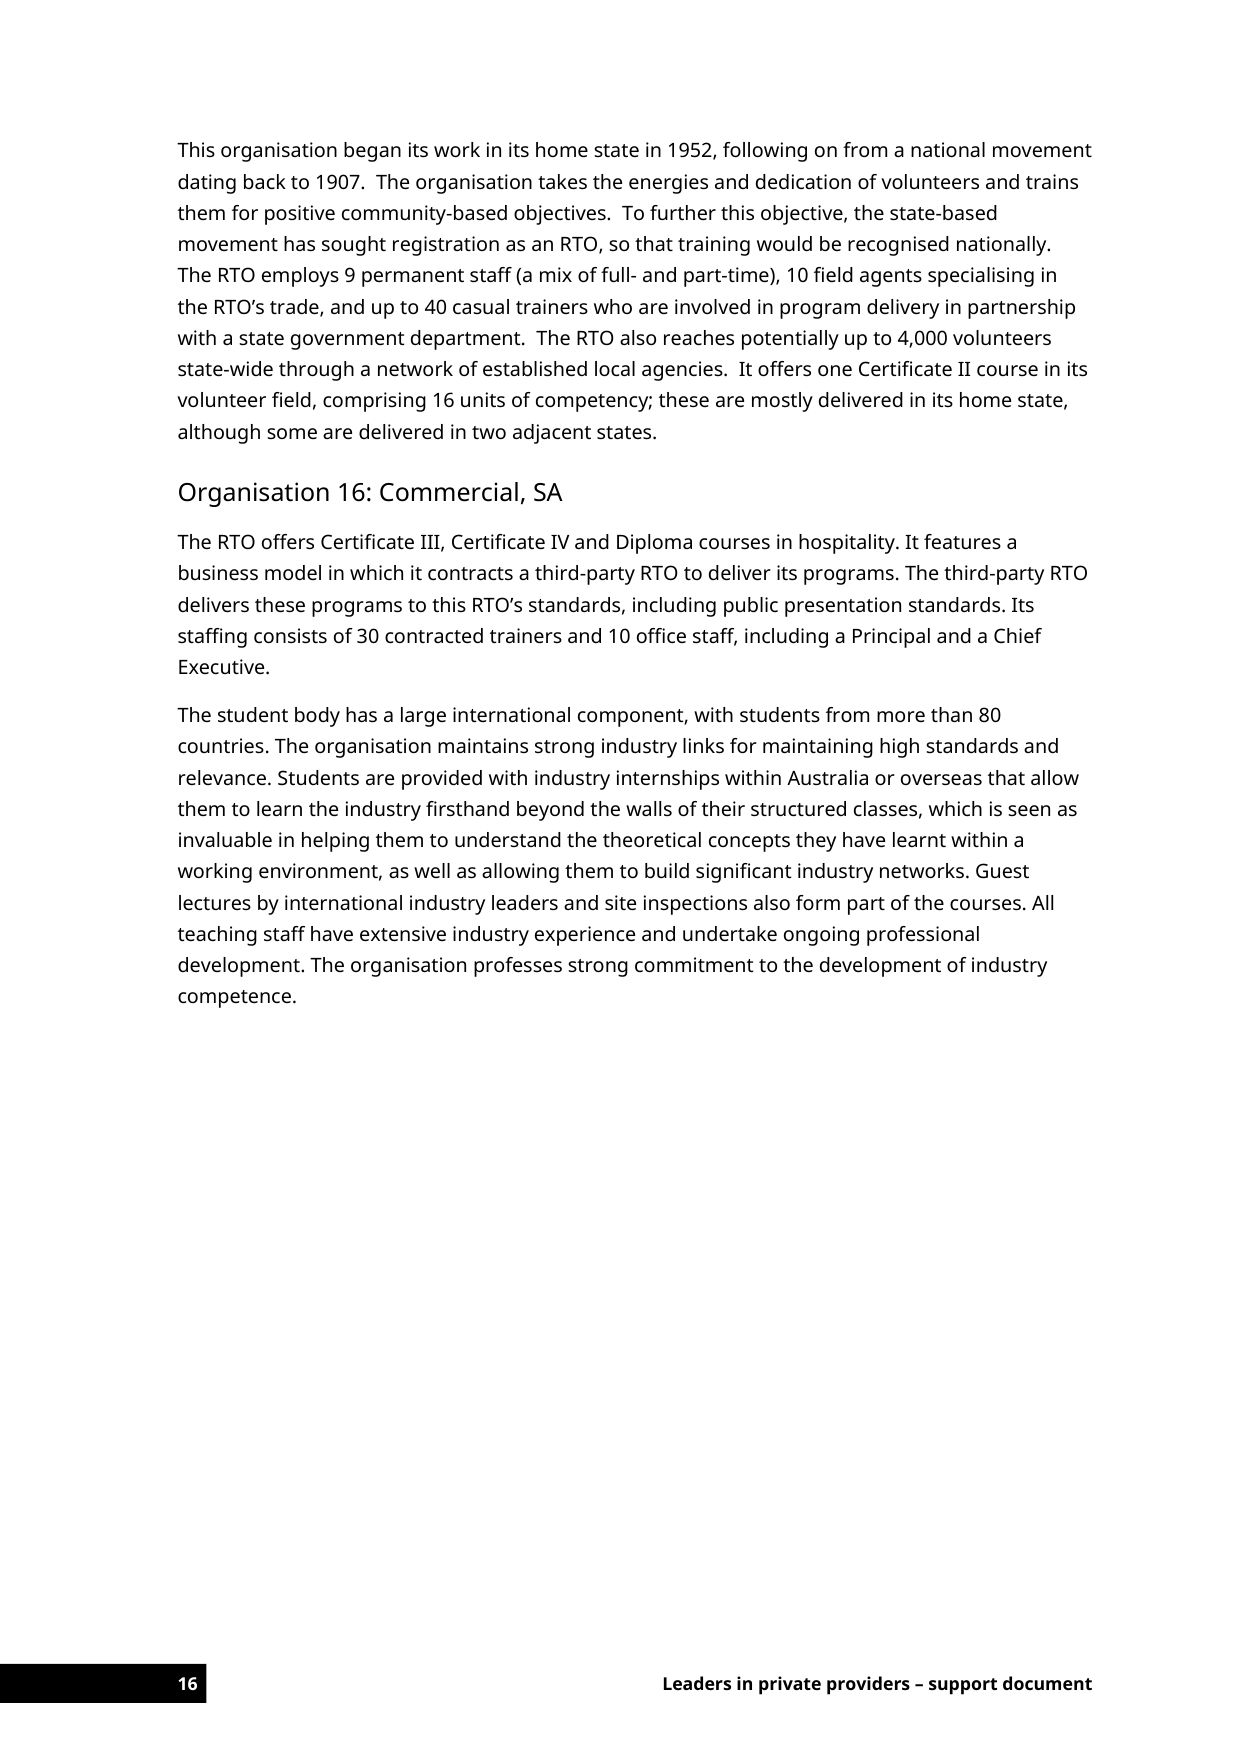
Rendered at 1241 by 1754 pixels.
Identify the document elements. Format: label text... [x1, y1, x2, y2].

text The student body has a large international component, with students from more than 80 countries. The organisation maintains strong industry links for maintaining high standards and relevance. Students are provided with industry internships within Australia or overseas that allow them to learn the industry firsthand beyond the walls of their structured classes, which is seen as invaluable in helping them to understand the theoretical concepts they have learnt within a working environment, as well as allowing them to build significant industry networks. Guest lectures by international industry leaders and site inspections also form part of the courses. All teaching staff have extensive industry experience and undertake ongoing professional development. The organisation professes strong commitment to the development of industry competence. [177, 697, 1092, 1010]
subtitle Organisation 16: Commercial, SA [177, 474, 1092, 508]
text The RTO offers Certificate III, Certificate IV and Diploma courses in hospitality. It features a business model in which it contracts a third-party RTO to deliver its programs. The third-party RTO delivers these programs to this RTO’s standards, including public presentation standards. Its staffing consists of 30 contracted trainers and 10 office staff, including a Principal and a Chief Executive. [177, 524, 1093, 681]
text This organisation began its work in its home state in 1952, following on from a national movement dating back to 1907. The organisation takes the energies and dedication of volunteers and trains them for positive community-based objectives. To further this objective, the state-based movement has sought registration as an RTO, so that training would be recognised nationally. The RTO employs 9 permanent staff (a mix of full- and part-time), 10 field agents specialising in the RTO’s trade, and up to 40 casual trainers who are involved in program delivery in partnership with a state government department. The RTO also reaches potentially up to 4,000 volunteers state-wide through a network of established local agencies. It offers one Certificate II course in its volunteer field, comprising 16 units of competency; these are mostly delivered in its home state, although some are delivered in two adjacent states. [177, 133, 1093, 445]
